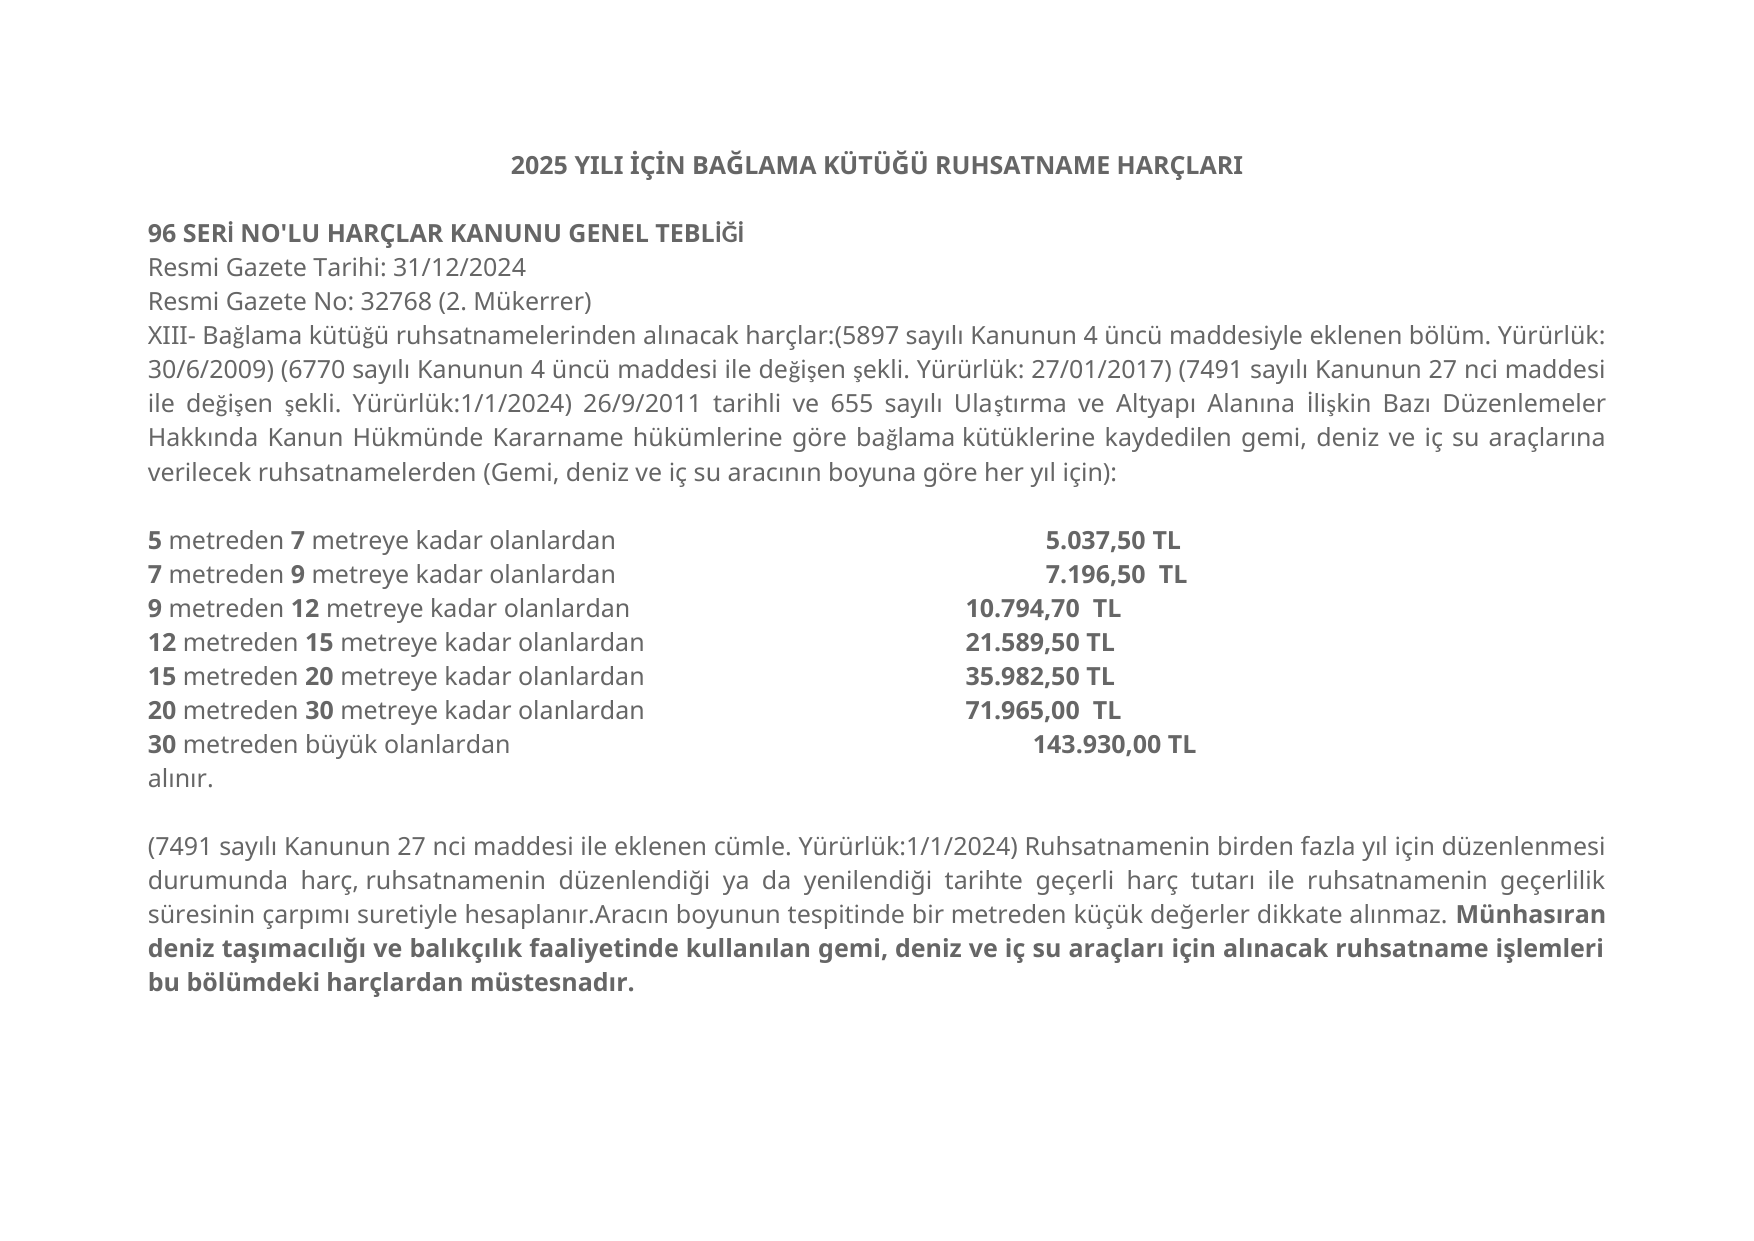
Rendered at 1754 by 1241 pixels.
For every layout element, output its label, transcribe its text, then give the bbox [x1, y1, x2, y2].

text 9 metreden 12 metreye kadar olanlardan 10.794,70 TL [148, 590, 1606, 624]
text 96 SERİ NO'LU HARÇLAR KANUNU GENEL TEBLİĞİ [148, 216, 1606, 250]
text 2025 YILI İÇİN BAĞLAMA KÜTÜĞÜ RUHSATNAME HARÇLARI [148, 148, 1606, 182]
text 7 metreden 9 metreye kadar olanlardan 7.196,50 TL [148, 556, 1606, 590]
text (7491 sayılı Kanunun 27 nci maddesi ile eklenen cümle. Yürürlük:1/1/2024) Ruhsatnamenin birden fazla yıl için düzenlenmesi durumunda harç, ruhsatnamenin düzenlendiği ya da yenilendiği tarihte geçerli harç tutarı ile ruhsatnamenin geçerlilik süresinin çarpımı suretiyle hesaplanır.Aracın boyunun tespitinde bir metreden küçük değerler dikkate alınmaz. Münhasıran deniz taşımacılığı ve balıkçılık faaliyetinde kullanılan gemi, deniz ve iç su araçları için alınacak ruhsatname işlemleri bu bölümdeki harçlardan müstesnadır. [148, 829, 1606, 999]
text Resmi Gazete Tarihi: 31/12/2024 [148, 250, 1606, 284]
text 15 metreden 20 metreye kadar olanlardan 35.982,50 TL [148, 658, 1606, 693]
text 12 metreden 15 metreye kadar olanlardan 21.589,50 TL [148, 624, 1606, 658]
text 30 metreden büyük olanlardan 143.930,00 TL [148, 727, 1606, 761]
text Resmi Gazete No: 32768 (2. Mükerrer) [148, 284, 1606, 318]
text alınır. [148, 761, 1606, 795]
text 20 metreden 30 metreye kadar olanlardan 71.965,00 TL [148, 693, 1606, 727]
text 5 metreden 7 metreye kadar olanlardan 5.037,50 TL [148, 522, 1606, 556]
text XIII- Bağlama kütüğü ruhsatnamelerinden alınacak harçlar:(5897 sayılı Kanunun 4 üncü maddesiyle eklenen bölüm. Yürürlük: 30/6/2009) (6770 sayılı Kanunun 4 üncü maddesi ile değişen şekli. Yürürlük: 27/01/2017) (7491 sayılı Kanunun 27 nci maddesi ile değişen şekli. Yürürlük:1/1/2024) 26/9/2011 tarihli ve 655 sayılı Ulaştırma ve Altyapı Alanına İlişkin Bazı Düzenlemeler Hakkında Kanun Hükmünde Kararname hükümlerine göre bağlama kütüklerine kaydedilen gemi, deniz ve iç su araçlarına verilecek ruhsatnamelerden (Gemi, deniz ve iç su aracının boyuna göre her yıl için): [148, 318, 1606, 488]
